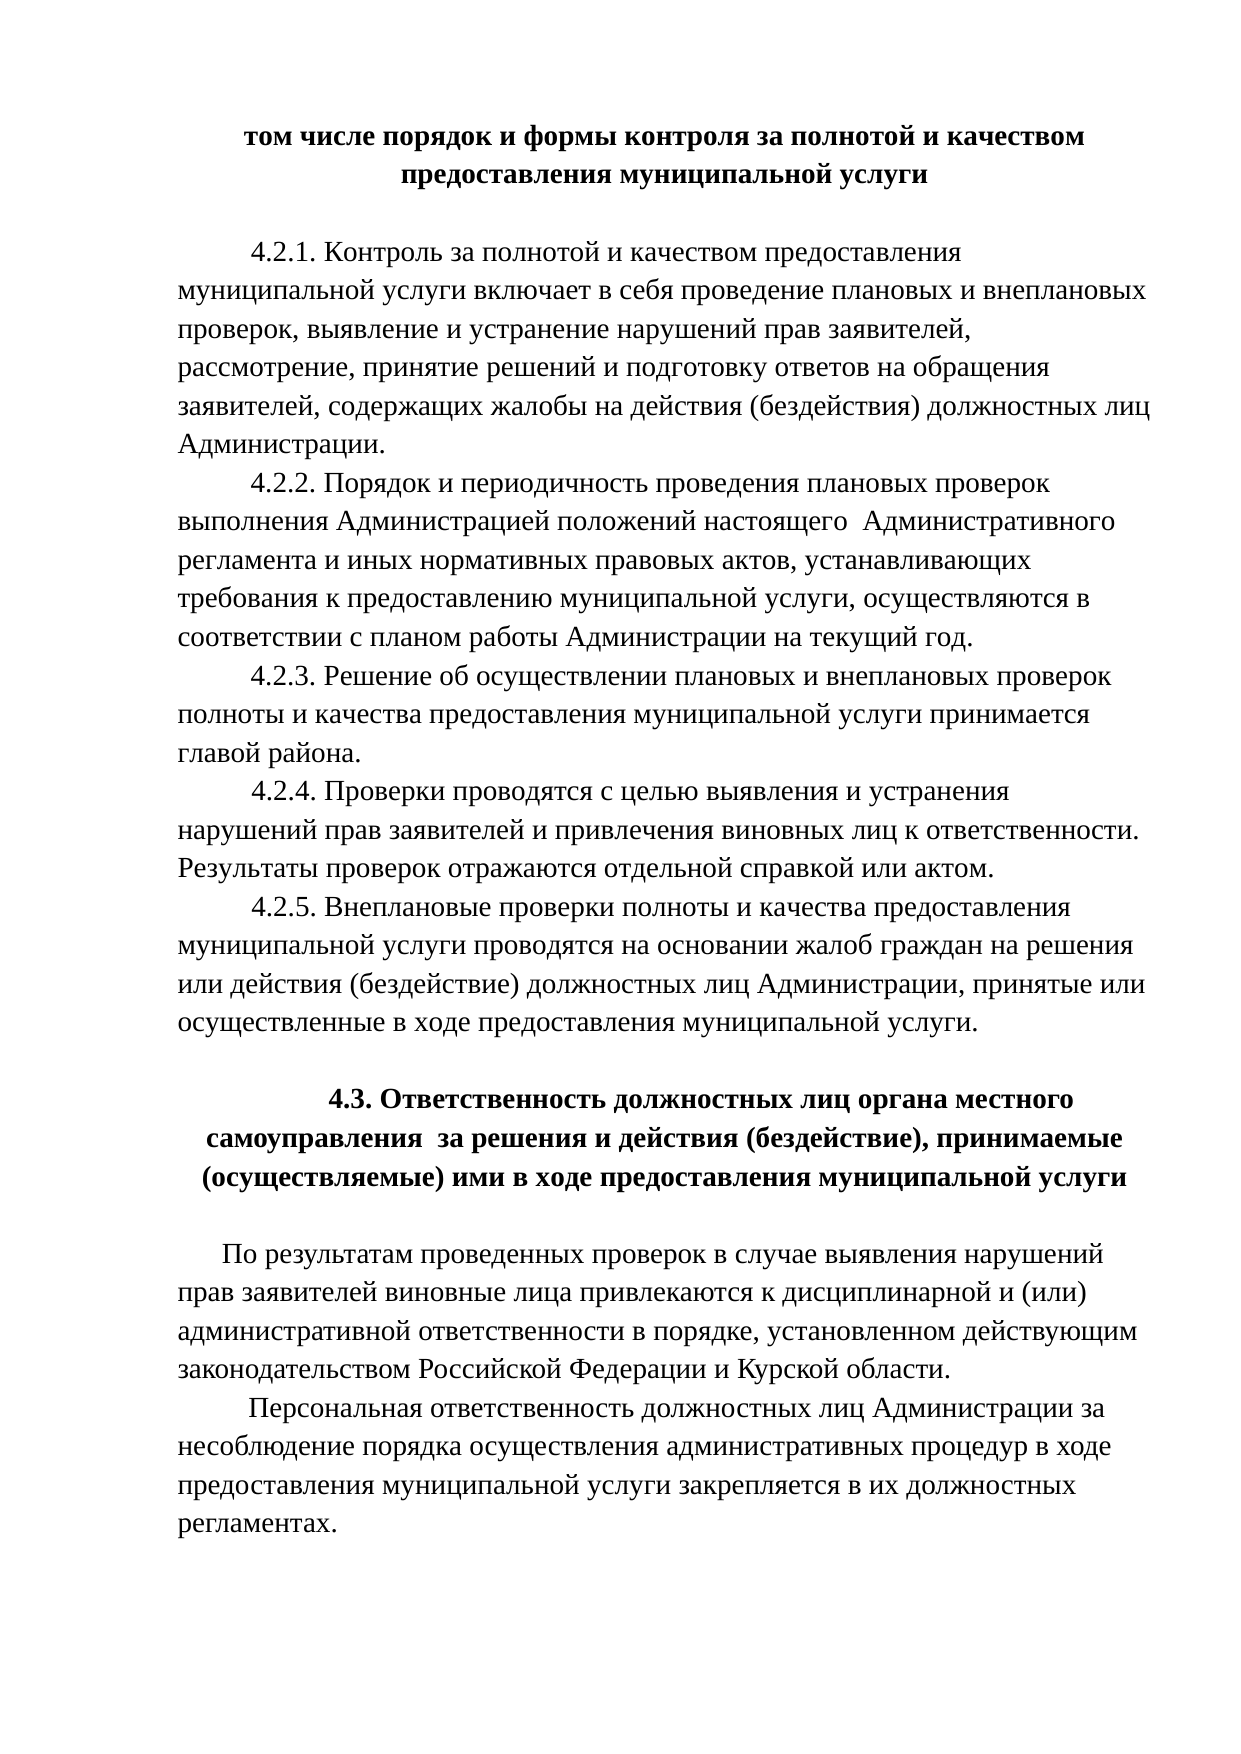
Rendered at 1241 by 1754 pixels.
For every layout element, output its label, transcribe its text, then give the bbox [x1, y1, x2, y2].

text 4.2.3. Решение об осуществлении плановых и внеплановых проверок полноты и качества предоставления муниципальной услуги принимается главой района. [177, 658, 1152, 768]
text 4.2.5. Внеплановые проверки полноты и качества предоставления муниципальной услуги проводятся на основании жалоб граждан на решения или действия (бездействие) должностных лиц Администрации, принятые или осуществленные в ходе предоставления муниципальной услуги. [177, 889, 1152, 1038]
text 4.2.4. Проверки проводятся с целью выявления и устранения нарушений прав заявителей и привлечения виновных лиц к ответственности. Результаты проверок отражаются отдельной справкой или актом. [177, 773, 1152, 884]
text По результатам проведенных проверок в случае выявления нарушений прав заявителей виновные лица привлекаются к дисциплинарной и (или) административной ответственности в порядке, установленном действующим законодательством Российской Федерации и Курской области. [177, 1236, 1152, 1385]
text 4.2.2. Порядок и периодичность проведения плановых проверок выполнения Администрацией положений настоящего Административного регламента и иных нормативных правовых актов, устанавливающих требования к предоставлению муниципальной услуги, осуществляются в соответствии с планом работы Администрации на текущий год. [177, 465, 1152, 653]
text 4.2.1. Контроль за полнотой и качеством предоставления муниципальной услуги включает в себя проведение плановых и внеплановых проверок, выявление и устранение нарушений прав заявителей, рассмотрение, принятие решений и подготовку ответов на обращения заявителей, содержащих жалобы на действия (бездействия) должностных лиц Администрации. [177, 234, 1152, 460]
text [177, 118, 1152, 190]
text 4.3. Ответственность должностных лиц органа местного самоуправления за решения и действия (бездействие), принимаемые (осуществляемые) ими в ходе предоставления муниципальной услуги [177, 1082, 1152, 1192]
text Персональная ответственность должностных лиц Администрации за несоблюдение порядка осуществления административных процедур в ходе предоставления муниципальной услуги закрепляется в их должностных регламентах. [177, 1390, 1152, 1539]
